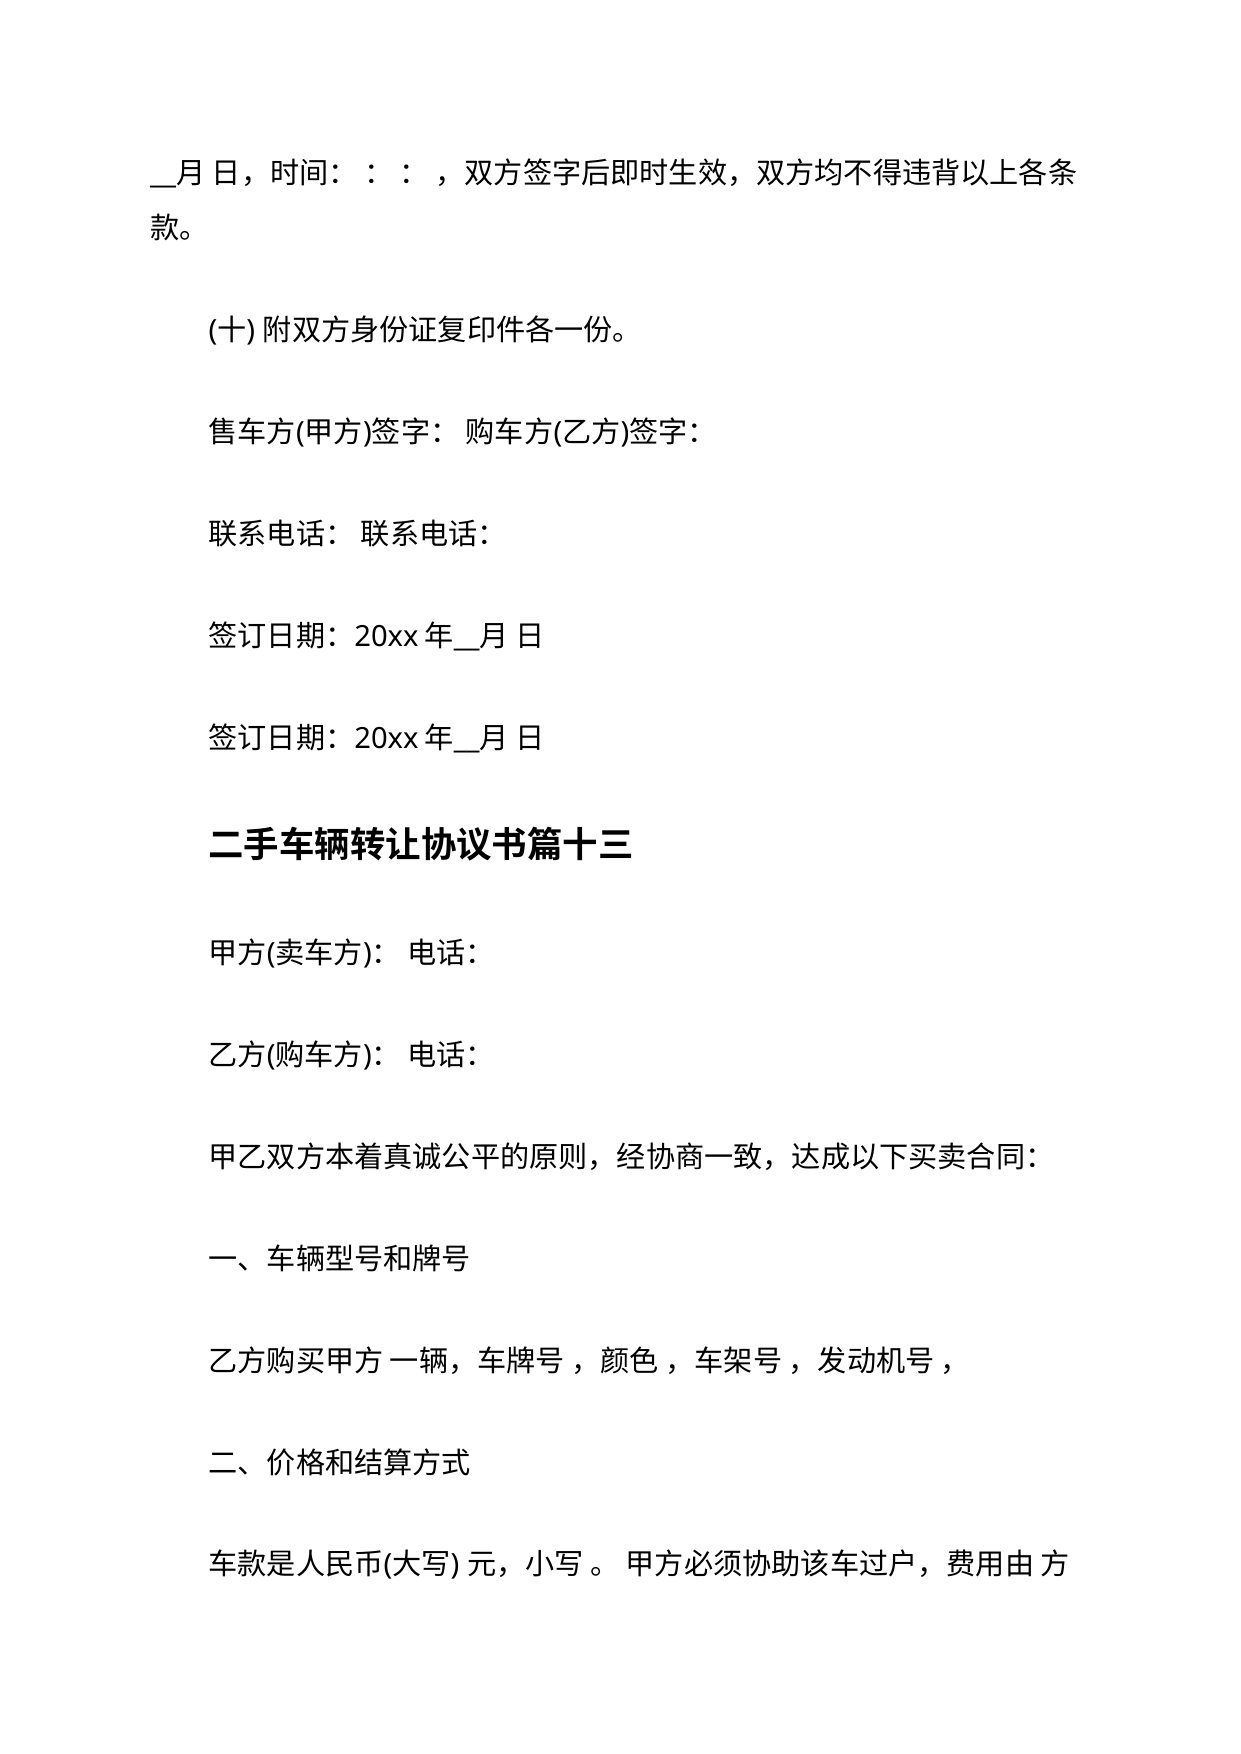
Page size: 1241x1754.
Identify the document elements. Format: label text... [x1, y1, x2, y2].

text 甲方(卖车方)： 电话： [150, 930, 1090, 972]
text (十) 附双方身份证复印件各一份。 [150, 307, 1090, 349]
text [150, 150, 1090, 247]
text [150, 1541, 1090, 1583]
text 一、车辆型号和牌号 [150, 1236, 1090, 1278]
text 售车方(甲方)签字： 购车方(乙方)签字： [150, 409, 1090, 451]
text 乙方购买甲方 一辆，车牌号 ，颜色 ，车架号 ，发动机号 ， [150, 1337, 1090, 1380]
text 甲乙双方本着真诚公平的原则，经协商一致，达成以下买卖合同： [150, 1134, 1090, 1176]
text 二、价格和结算方式 [150, 1439, 1090, 1481]
text 签订日期：20xx年__月 日 [150, 612, 1090, 655]
text 联系电话： 联系电话： [150, 511, 1090, 553]
text 乙方(购车方)： 电话： [150, 1032, 1090, 1074]
text 二手车辆转让协议书篇十三 [150, 816, 1090, 868]
text 签订日期：20xx年__月 日 [150, 714, 1090, 757]
